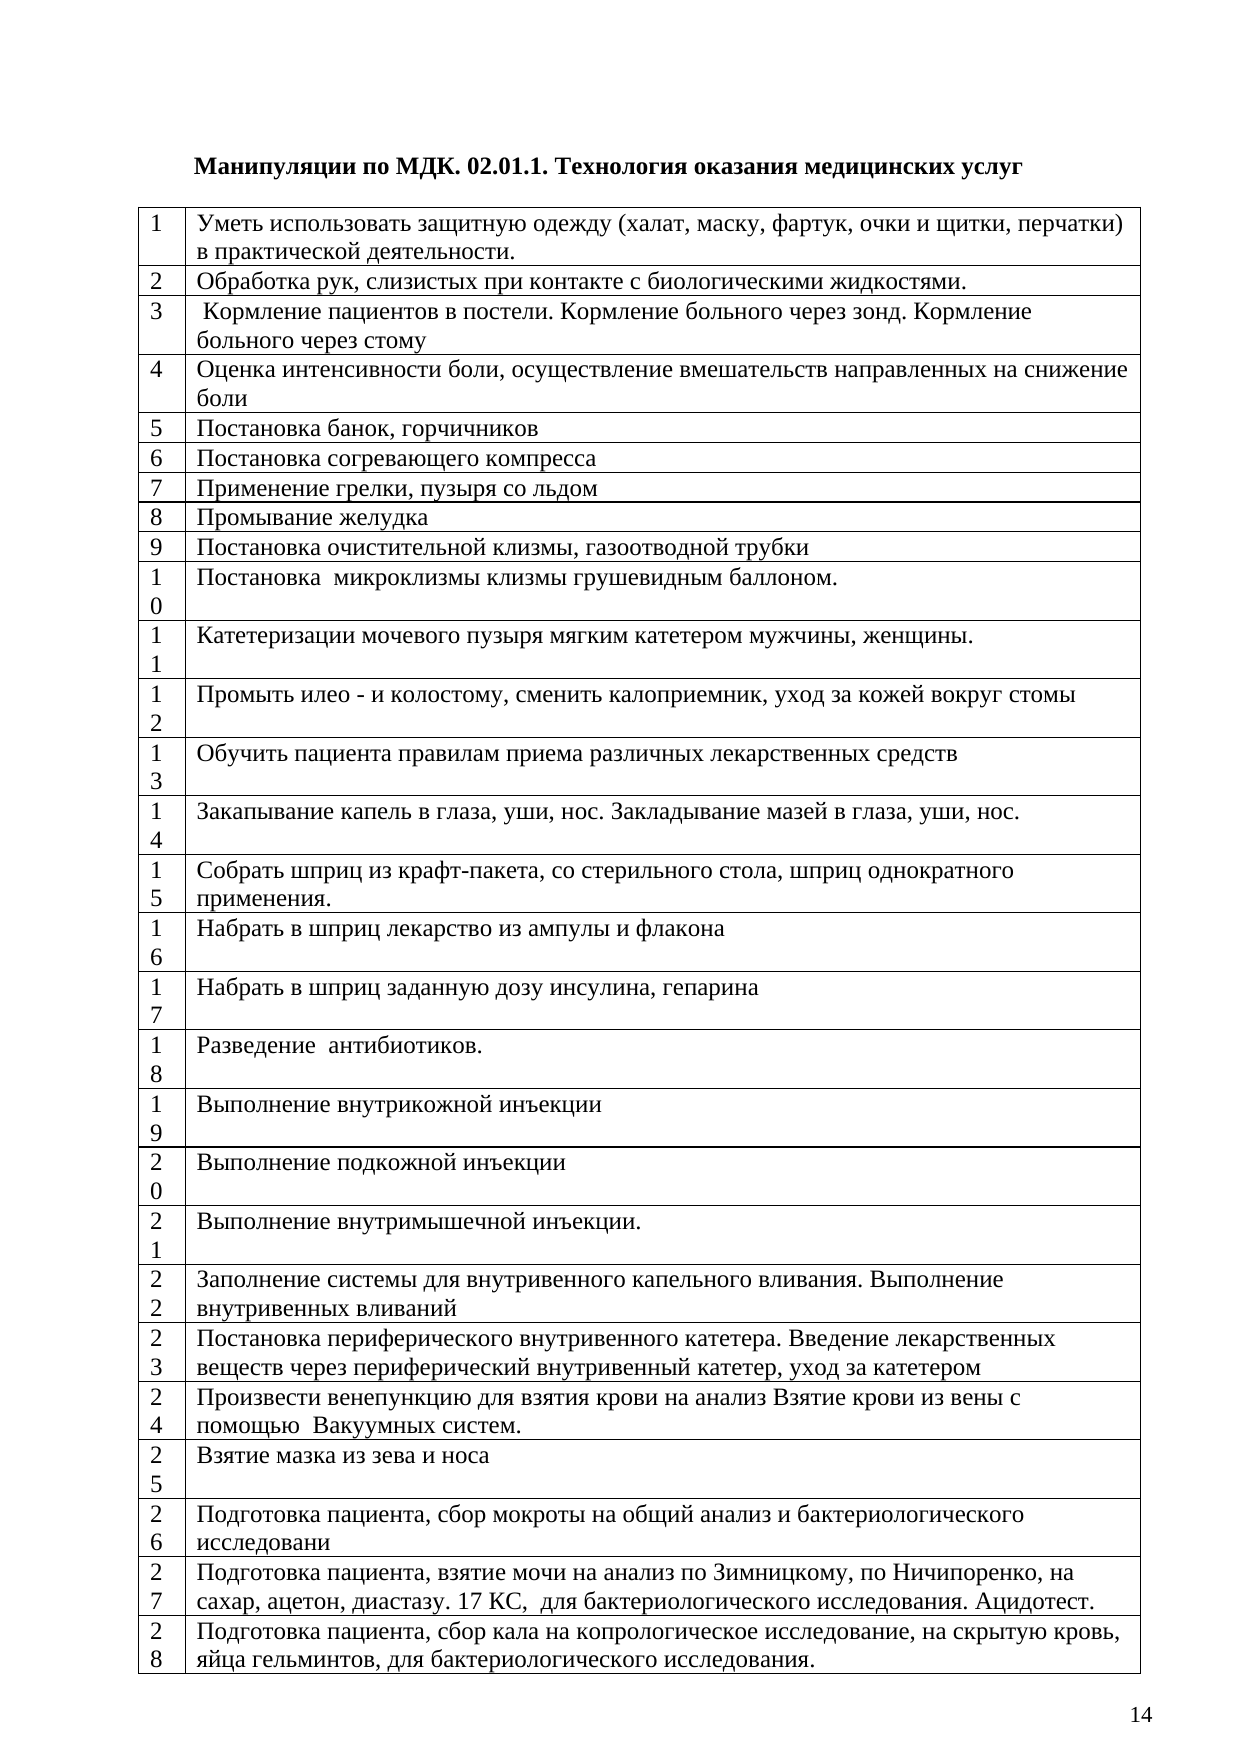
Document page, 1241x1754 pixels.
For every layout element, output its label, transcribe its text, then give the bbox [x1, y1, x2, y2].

table_cell Промыть илео - и колостому, сменить калоприемник, уход за кожей вокруг стомы [186, 679, 1140, 737]
table_cell Подготовка пациента, взятие мочи на анализ по Зимницкому, по Ничипоренко, на сахар, ацетон, диастазу. 17 КС, для бактериологического исследования. Ацидотест. [186, 1557, 1140, 1615]
table_cell Набрать в шприц лекарство из ампулы и флакона [186, 913, 1140, 971]
table_cell Взятие мазка из зева и носа [186, 1440, 1140, 1498]
table_cell 22 [139, 1265, 185, 1322]
table_cell Произвести венепункцию для взятия крови на анализ Взятие крови из вены с помощью Вакуумных систем. [186, 1382, 1140, 1439]
table_cell 12 [139, 679, 185, 737]
table_cell Постановка периферического внутривенного катетера. Введение лекарственных веществ через периферический внутривенный катетер, уход за катетером [186, 1323, 1140, 1381]
table_header Уметь использовать защитную одежду (халат, маску, фартук, очки и щитки, перчатки) в практической деятельности. [186, 208, 1140, 265]
table_cell 17 [139, 972, 185, 1029]
table_cell 8 [139, 503, 185, 531]
table_cell 25 [139, 1440, 185, 1498]
table_cell Подготовка пациента, сбор мокроты на общий анализ и бактериологического исследовани [186, 1499, 1140, 1556]
table_cell Обработка рук, слизистых при контакте с биологическими жидкостями. [186, 266, 1140, 295]
table_cell Катетеризации мочевого пузыря мягким катетером мужчины, женщины. [186, 621, 1140, 678]
table_cell 21 [139, 1206, 185, 1263]
table_cell 18 [139, 1030, 185, 1088]
table_cell Постановка очистительной клизмы, газоотводной трубки [186, 532, 1140, 561]
table_cell Промывание желудка [186, 503, 1140, 531]
table_cell Разведение антибиотиков. [186, 1030, 1140, 1088]
table_cell 3 [139, 296, 185, 353]
table_cell 6 [139, 443, 185, 472]
table_cell 16 [139, 913, 185, 971]
table_cell 5 [139, 413, 185, 442]
table_cell 2 [139, 266, 185, 295]
table_cell Выполнение подкожной инъекции [186, 1148, 1140, 1205]
table_cell Постановка банок, горчичников [186, 413, 1140, 442]
table_cell Кормление пациентов в постели. Кормление больного через зонд. Кормление больного через стому [186, 296, 1140, 353]
table_header 1 [139, 208, 185, 265]
table_cell Заполнение системы для внутривенного капельного вливания. Выполнение внутривенных вливаний [186, 1265, 1140, 1322]
table_cell 4 [139, 355, 185, 412]
table_cell 26 [139, 1499, 185, 1556]
table_cell 11 [139, 621, 185, 678]
table_cell Выполнение внутрикожной инъекции [186, 1089, 1140, 1146]
table_cell 19 [139, 1089, 185, 1146]
table_cell 15 [139, 855, 185, 912]
table_cell Выполнение внутримышечной инъекции. [186, 1206, 1140, 1263]
table_cell Применение грелки, пузыря со льдом [186, 473, 1140, 501]
table_cell 24 [139, 1382, 185, 1439]
table_cell Обучить пациента правилам приема различных лекарственных средств [186, 738, 1140, 795]
table_cell Постановка микроклизмы клизмы грушевидным баллоном. [186, 562, 1140, 619]
table_cell Подготовка пациента, сбор кала на копрологическое исследование, на скрытую кровь, яйца гельминтов, для бактериологического исследования. [186, 1616, 1140, 1673]
table_cell 10 [139, 562, 185, 619]
table_cell Закапывание капель в глаза, уши, нос. Закладывание мазей в глаза, уши, нос. [186, 796, 1140, 854]
table_cell Оценка интенсивности боли, осуществление вмешательств направленных на снижение боли [186, 355, 1140, 412]
text Манипуляции по МДК. 02.01.1. Технология оказания медицинских услуг [194, 151, 1152, 180]
table_cell 7 [139, 473, 185, 501]
table_cell 27 [139, 1557, 185, 1615]
table_cell 20 [139, 1148, 185, 1205]
table_cell 14 [139, 796, 185, 854]
table_cell 28 [139, 1616, 185, 1673]
table_cell Набрать в шприц заданную дозу инсулина, гепарина [186, 972, 1140, 1029]
table_cell 23 [139, 1323, 185, 1381]
table_cell 13 [139, 738, 185, 795]
table_cell Постановка согревающего компресса [186, 443, 1140, 472]
table_cell Собрать шприц из крафт-пакета, со стерильного стола, шприц однократного применения. [186, 855, 1140, 912]
table_cell 9 [139, 532, 185, 561]
